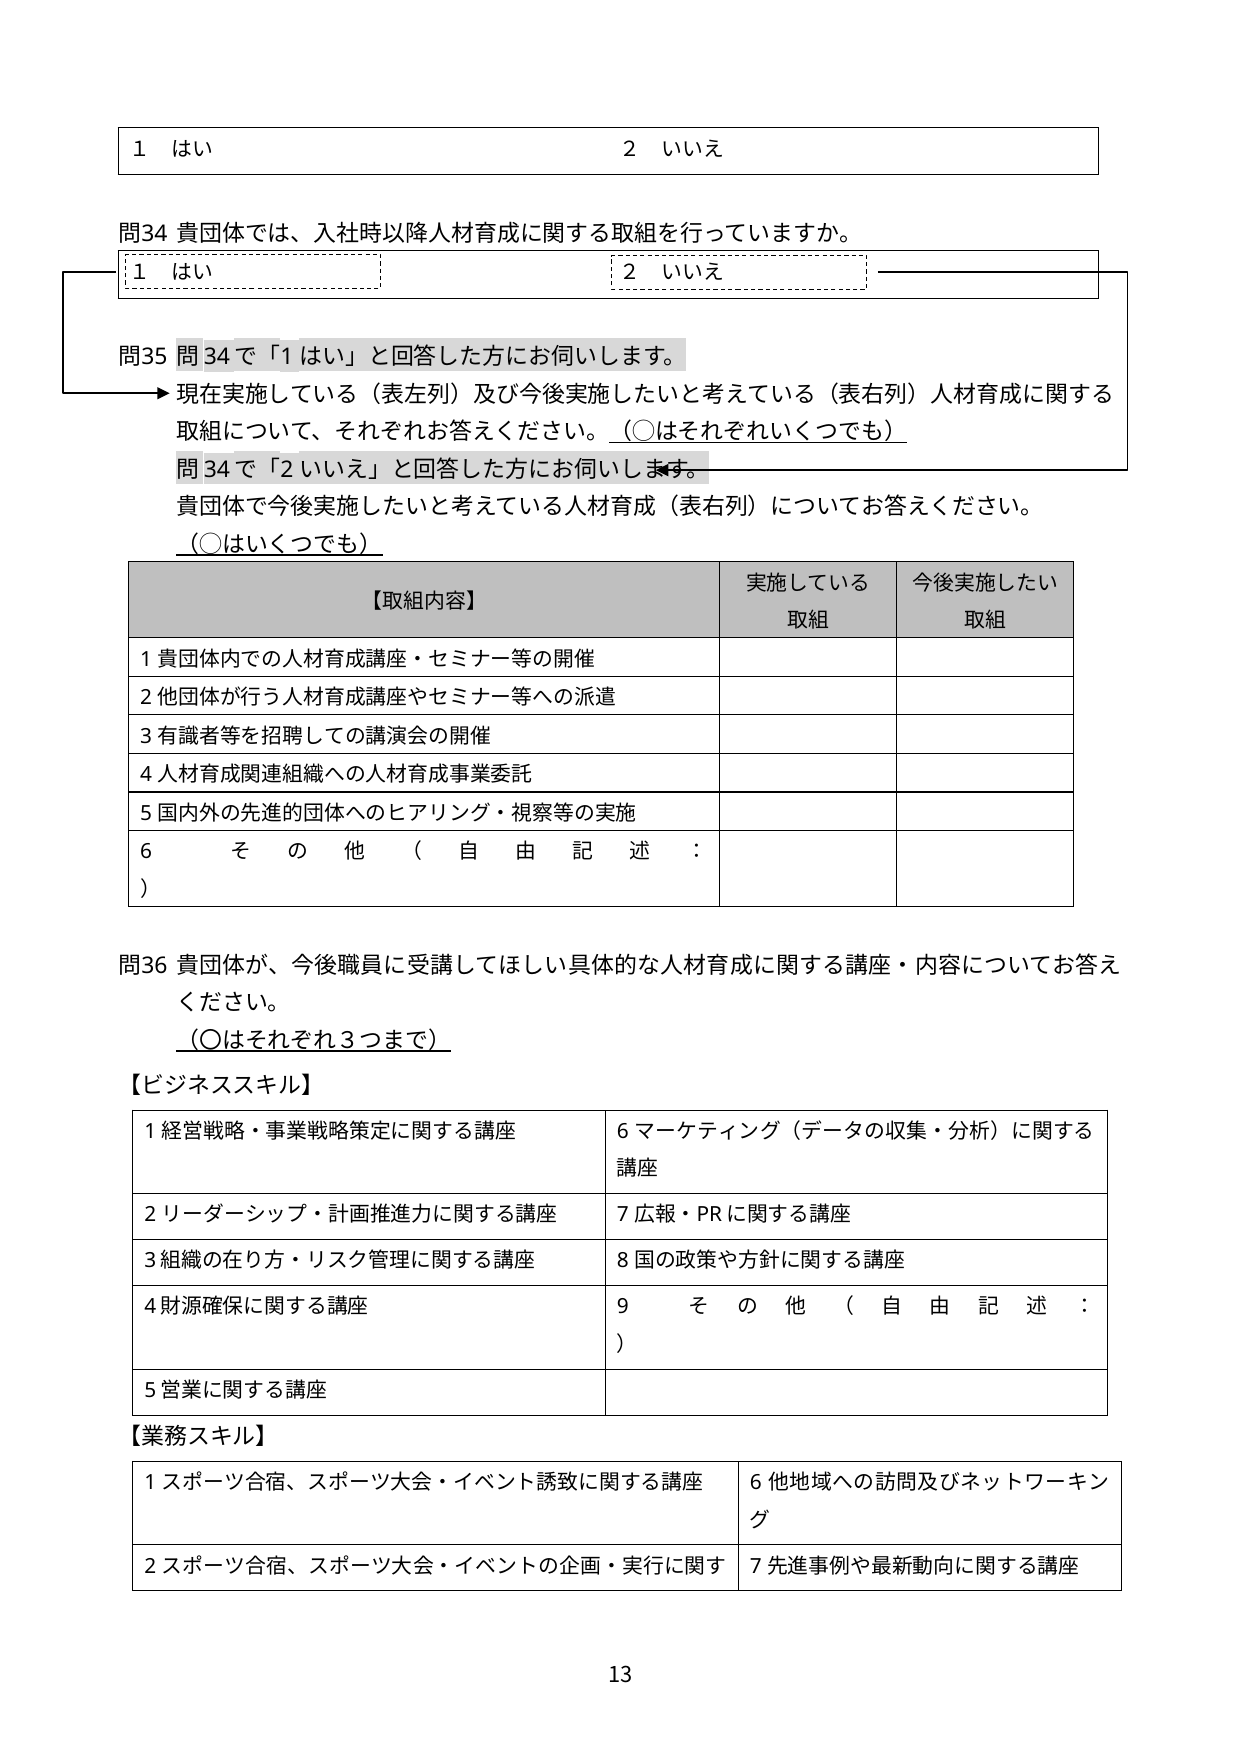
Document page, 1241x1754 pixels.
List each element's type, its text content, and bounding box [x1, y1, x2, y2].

table_header 実施している 取組 [720, 562, 896, 637]
table_cell [897, 715, 1073, 753]
table_header １ はい [119, 251, 608, 298]
list 貴団体では、入社時以降人材育成に関する取組を行っていますか。 [118, 213, 1122, 250]
table_cell 4財源確保に関する講座 [133, 1286, 605, 1369]
table_header 今後実施したい取組 [897, 562, 1073, 637]
table_cell [720, 831, 896, 906]
table_cell 2 リーダーシップ・計画推進力に関する講座 [133, 1194, 605, 1239]
table_cell 3組織の在り方・リスク管理に関する講座 [133, 1240, 605, 1285]
table_cell [720, 715, 896, 753]
list 問34で「2 いいえ」と回答した方にお伺いします。 貴団体で今後実施したいと考えている人材育成（表右列）についてお答えください。 [176, 449, 1122, 524]
table_header 6 マーケティング（データの収集・分析）に関する講座 [606, 1111, 1107, 1193]
table_cell [606, 1370, 1107, 1415]
table_cell [720, 638, 896, 676]
table_cell 7 先進事例や最新動向に関する講座 [739, 1545, 1121, 1590]
list 問34で「1 はい」と回答した方にお伺いします。 現在実施している（表左列）及び今後実施したいと考えている（表右列）人材育成に関する取組について、それぞれお答えください。（◯はそれぞれいくつでも） [118, 336, 1122, 449]
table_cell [133, 1545, 738, 1590]
text 【ビジネススキル】 [118, 1064, 1122, 1102]
table_cell [897, 677, 1073, 714]
table_cell [897, 754, 1073, 791]
table_cell 5営業に関する講座 [133, 1370, 605, 1415]
list 貴団体が、今後職員に受講してほしい具体的な人材育成に関する講座・内容についてお答えください。 （〇はそれぞれ３つまで） [118, 944, 1122, 1057]
table_header 1 経営戦略・事業戦略策定に関する講座 [133, 1111, 605, 1193]
list （◯はいくつでも） [176, 524, 1122, 561]
table_header 1 スポーツ合宿、スポーツ大会・イベント誘致に関する講座 [133, 1462, 738, 1544]
table_header 【取組内容】 [129, 562, 719, 637]
table_cell [720, 754, 896, 791]
table_cell [897, 638, 1073, 676]
table_cell [897, 793, 1073, 830]
table_cell 2 他団体が行う人材育成講座やセミナー等への派遣 [129, 677, 719, 714]
table_cell 6 その他（自由記述： ） [129, 831, 719, 906]
table_cell 9 その他（自由記述： ） [606, 1286, 1107, 1369]
table_cell [897, 831, 1073, 906]
table_cell [720, 677, 896, 714]
text 【業務スキル】 [118, 1416, 1122, 1453]
table_cell 7 広報・PRに関する講座 [606, 1194, 1107, 1239]
table_cell [720, 793, 896, 830]
table_header １ はい [119, 128, 608, 174]
table_cell 1 貴団体内での人材育成講座・セミナー等の開催 [129, 638, 719, 676]
table_cell 4 人材育成関連組織への人材育成事業委託 [129, 754, 719, 791]
table_cell 5 国内外の先進的団体へのヒアリング・視察等の実施 [129, 793, 719, 830]
table_header ２ いいえ [608, 128, 1098, 174]
table_cell 8 国の政策や方針に関する講座 [606, 1240, 1107, 1285]
table_cell 3 有識者等を招聘しての講演会の開催 [129, 715, 719, 753]
table_header 6 他地域への訪問及びネットワーキング [739, 1462, 1121, 1544]
table_header ２ いいえ [608, 251, 1098, 298]
